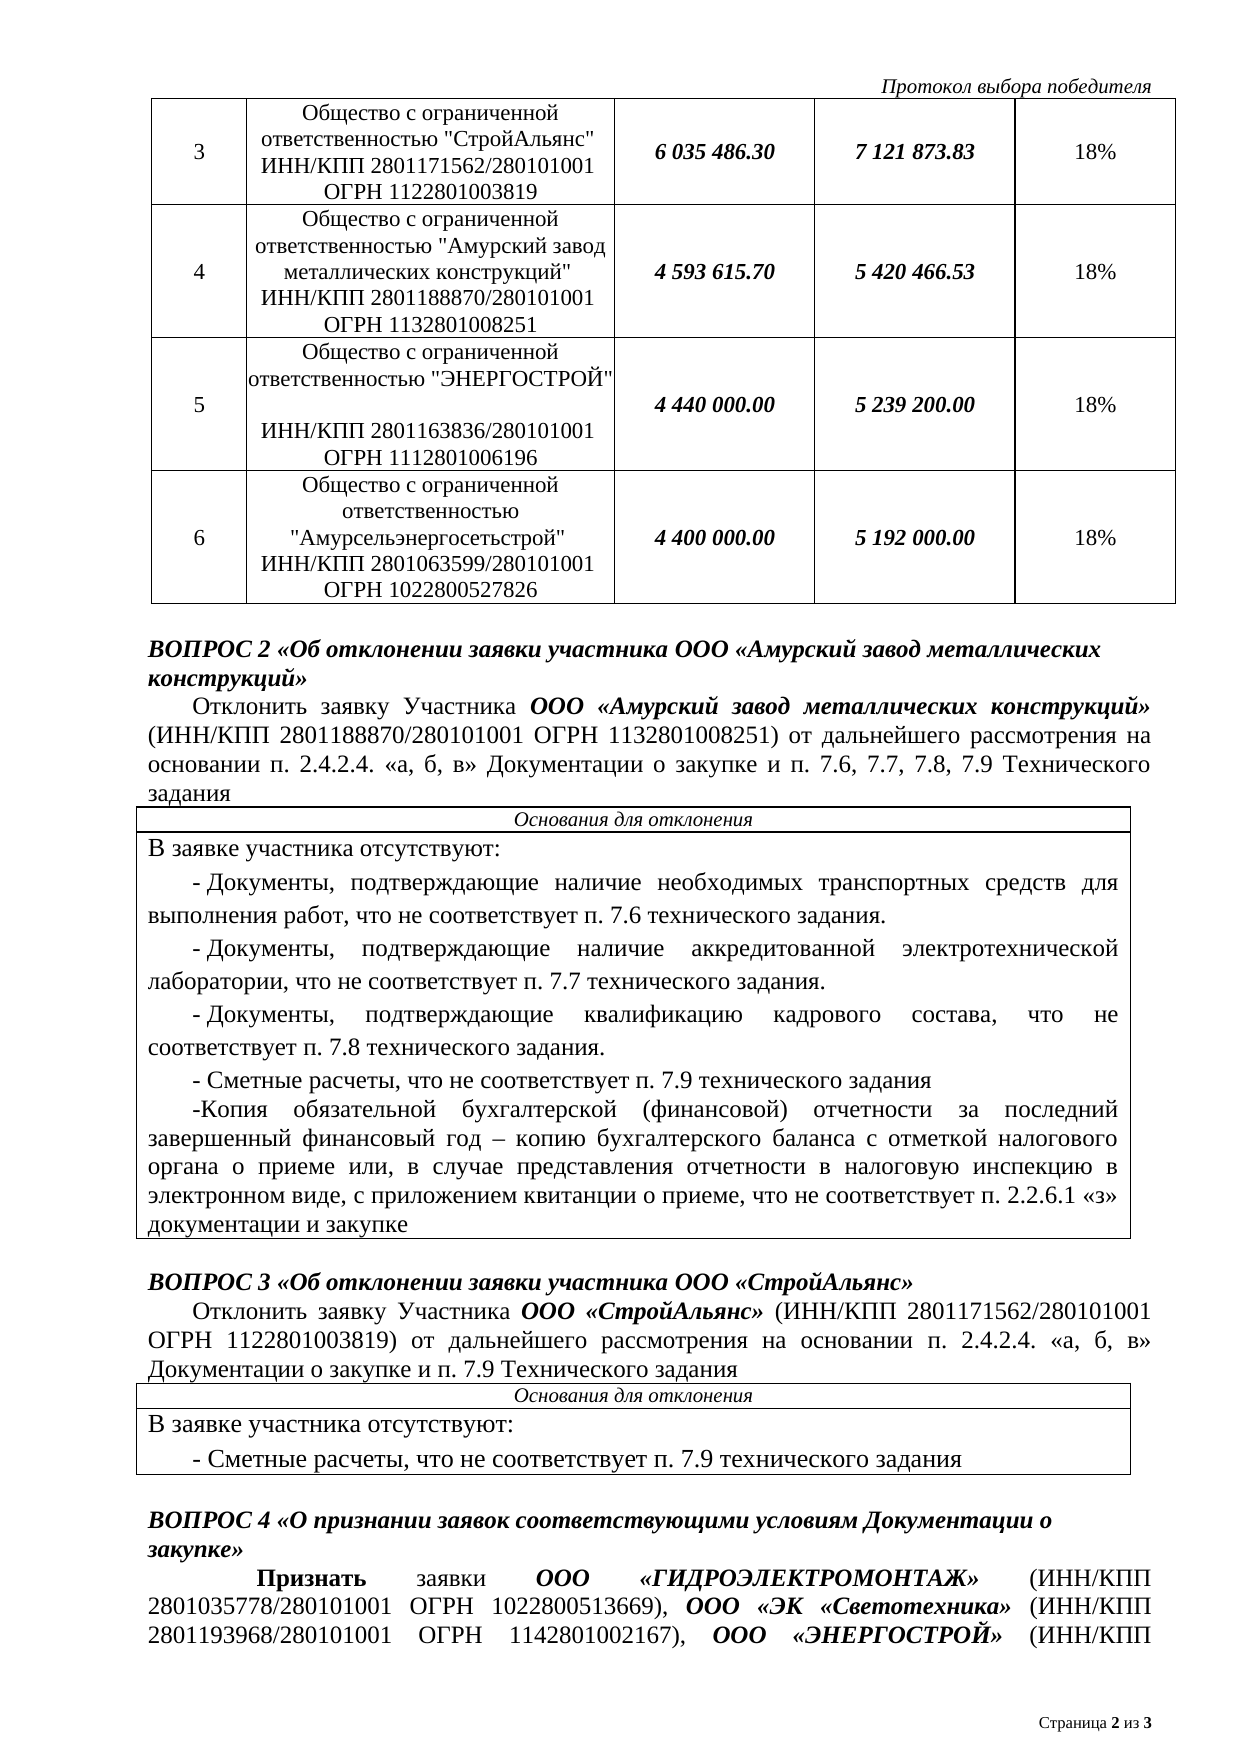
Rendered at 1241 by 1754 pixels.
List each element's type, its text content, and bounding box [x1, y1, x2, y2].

text ВОПРОС 2 «Об отклонении заявки участника ООО «Амурский завод металлических конструкций» [148, 634, 1152, 691]
table_cell 4 [152, 205, 246, 337]
table_cell 7 121 873.83 [815, 99, 1014, 204]
text ВОПРОС 3 «Об отклонении заявки участника ООО «СтройАльянс» [148, 1267, 1152, 1296]
table_cell 18% [1016, 338, 1175, 470]
table_cell 5 192 000.00 [815, 471, 1014, 603]
table_cell 4 593 615.70 [615, 205, 814, 337]
table_cell Общество с ограниченной ответственностью "ЭНЕРГОСТРОЙ" ИНН/КПП 2801163836/280101001 ОГРН 1112801006196 [247, 338, 614, 470]
table_cell В заявке участника отсутствуют: - Документы, подтверждающие наличие необходимых транспортных средств для выполнения работ, что не соответствует п. 7.6 технического задания. - Документы, подтверждающие наличие аккредитованной электротехнической лаборатории, что не соответствует п. 7.7 технического задания. - Документы, подтверждающие квалификацию кадрового состава, что не соответствует п. 7.8 технического задания. - Сметные расчеты, что не соответствует п. 7.9 технического задания -Копия обязательной бухгалтерской (финансовой) отчетности за последний завершенный финансовый год – копию бухгалтерского баланса с отметкой налогового органа о приеме или, в случае представления отчетности в налоговую инспекцию в электронном виде, с приложением квитанции о приеме, что не соответствует п. 2.2.6.1 «з» документации и закупке [137, 833, 1130, 1238]
table_cell 4 400 000.00 [615, 471, 814, 603]
table_cell 5 420 466.53 [815, 205, 1014, 337]
table_cell 4 440 000.00 [615, 338, 814, 470]
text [148, 1563, 1152, 1649]
table_header Основания для отклонения [137, 808, 1130, 831]
table_cell Общество с ограниченной ответственностью "СтройАльянс" ИНН/КПП 2801171562/280101001 ОГРН 1122801003819 [247, 99, 614, 204]
table_cell 5 239 200.00 [815, 338, 1014, 470]
table_cell В заявке участника отсутствуют: - Сметные расчеты, что не соответствует п. 7.9 технического задания [137, 1409, 1130, 1474]
text Отклонить заявку Участника ООО «СтройАльянс» (ИНН/КПП 2801171562/280101001 ОГРН 1122801003819) от дальнейшего рассмотрения на основании п. 2.4.2.4. «а, б, в» Документации о закупке и п. 7.9 Технического задания [148, 1296, 1152, 1382]
table_cell 3 [152, 99, 246, 204]
table_header Основания для отклонения [137, 1384, 1130, 1407]
table_cell Общество с ограниченной ответственностью "Амурский завод металлических конструкций" ИНН/КПП 2801188870/280101001 ОГРН 1132801008251 [247, 205, 614, 337]
table_cell 18% [1016, 99, 1175, 204]
text ВОПРОС 4 «О признании заявок соответствующими условиям Документации о закупке» [148, 1505, 1152, 1563]
table_cell 6 035 486.30 [615, 99, 814, 204]
table_cell 18% [1016, 471, 1175, 603]
text Отклонить заявку Участника ООО «Амурский завод металлических конструкций» (ИНН/КПП 2801188870/280101001 ОГРН 1132801008251) от дальнейшего рассмотрения на основании п. 2.4.2.4. «а, б, в» Документации о закупке и п. 7.6, 7.7, 7.8, 7.9 Технического задания [148, 691, 1152, 806]
table_cell 5 [152, 338, 246, 470]
table_cell 18% [1016, 205, 1175, 337]
table_cell 6 [152, 471, 246, 603]
table_cell Общество с ограниченной ответственностью "Амурсельэнергосетьстрой" ИНН/КПП 2801063599/280101001 ОГРН 1022800527826 [247, 471, 614, 603]
